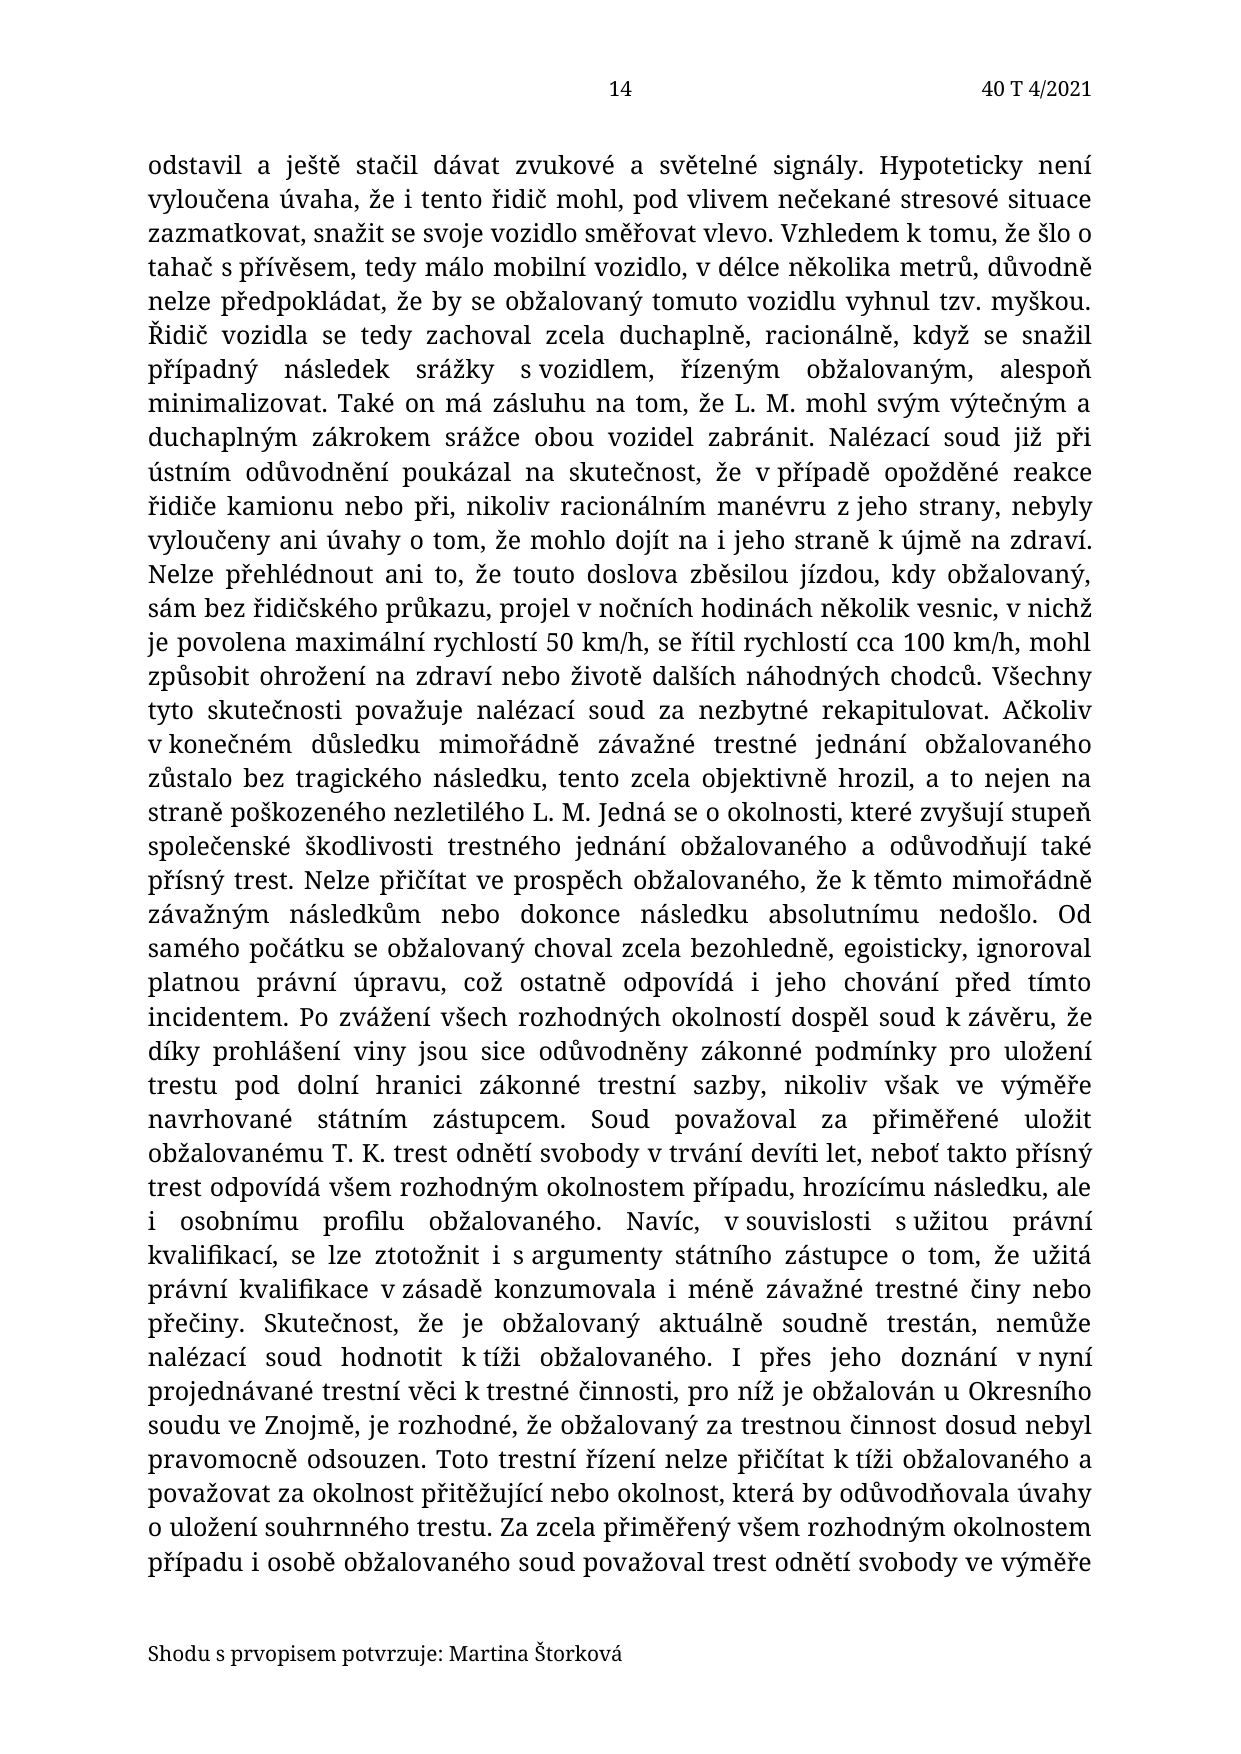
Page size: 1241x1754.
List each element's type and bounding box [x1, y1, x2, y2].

list [103, 148, 1093, 1578]
